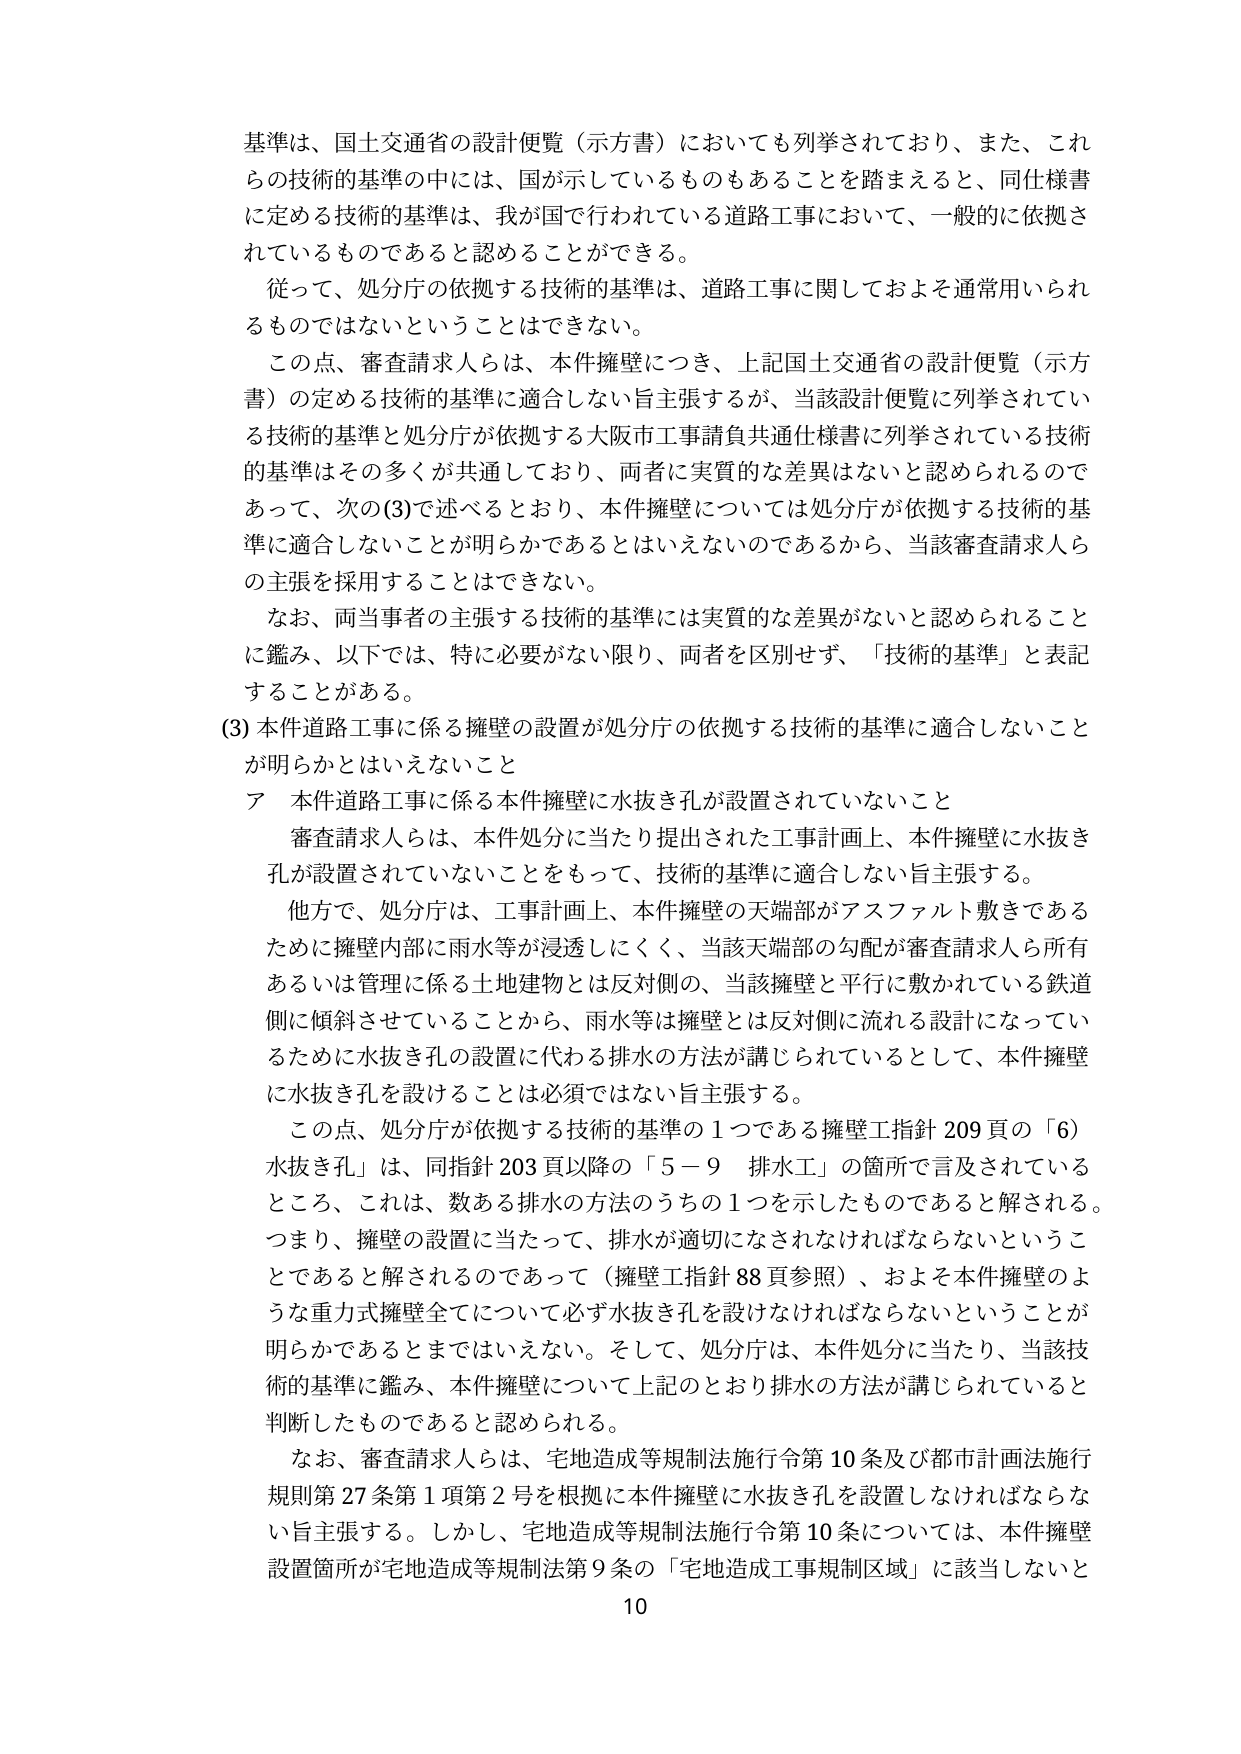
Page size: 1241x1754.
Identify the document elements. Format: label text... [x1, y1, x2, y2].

text 従って、処分庁の依拠する技術的基準は、道路工事に関しておよそ通常用いられるものではないということはできない。 [243, 270, 1092, 343]
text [243, 123, 1092, 270]
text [221, 1440, 1092, 1586]
text 他方で、処分庁は、工事計画上、本件擁壁の天端部がアスファルト敷きであるために擁壁内部に雨水等が浸透しにくく、当該天端部の勾配が審査請求人ら所有あるいは管理に係る土地建物とは反対側の、当該擁壁と平行に敷かれている鉄道側に傾斜させていることから、雨水等は擁壁とは反対側に流れる設計になっているために水抜き孔の設置に代わる排水の方法が講じられているとして、本件擁壁に水抜き孔を設けることは必須ではない旨主張する。 [265, 891, 1092, 1111]
text なお、両当事者の主張する技術的基準には実質的な差異がないと認められることに鑑み、以下では、特に必要がない限り、両者を区別せず、「技術的基準」と表記することがある。 [243, 599, 1092, 708]
text この点、審査請求人らは、本件擁壁につき、上記国土交通省の設計便覧（示方書）の定める技術的基準に適合しない旨主張するが、当該設計便覧に列挙されている技術的基準と処分庁が依拠する大阪市工事請負共通仕様書に列挙されている技術的基準はその多くが共通しており、両者に実質的な差異はないと認められるのであって、次の(3)で述べるとおり、本件擁壁については処分庁が依拠する技術的基準に適合しないことが明らかであるとはいえないのであるから、当該審査請求人らの主張を採用することはできない。 [243, 343, 1092, 599]
text (3) 本件道路工事に係る擁壁の設置が処分庁の依拠する技術的基準に適合しないことが明らかとはいえないこと [221, 708, 1092, 782]
text ア 本件道路工事に係る本件擁壁に水抜き孔が設置されていないこと [221, 782, 1092, 818]
text この点、処分庁が依拠する技術的基準の１つである擁壁工指針209頁の「6）水抜き孔」は、同指針203頁以降の「５－９ 排水工」の箇所で言及されているところ、これは、数ある排水の方法のうちの１つを示したものであると解される。つまり、擁壁の設置に当たって、排水が適切になされなければならないということであると解されるのであって（擁壁工指針88頁参照）、およそ本件擁壁のような重力式擁壁全てについて必ず水抜き孔を設けなければならないということが明らかであるとまではいえない。そして、処分庁は、本件処分に当たり、当該技術的基準に鑑み、本件擁壁について上記のとおり排水の方法が講じられていると判断したものであると認められる。 [265, 1111, 1092, 1440]
text 審査請求人らは、本件処分に当たり提出された工事計画上、本件擁壁に水抜き孔が設置されていないことをもって、技術的基準に適合しない旨主張する。 [221, 818, 1092, 891]
